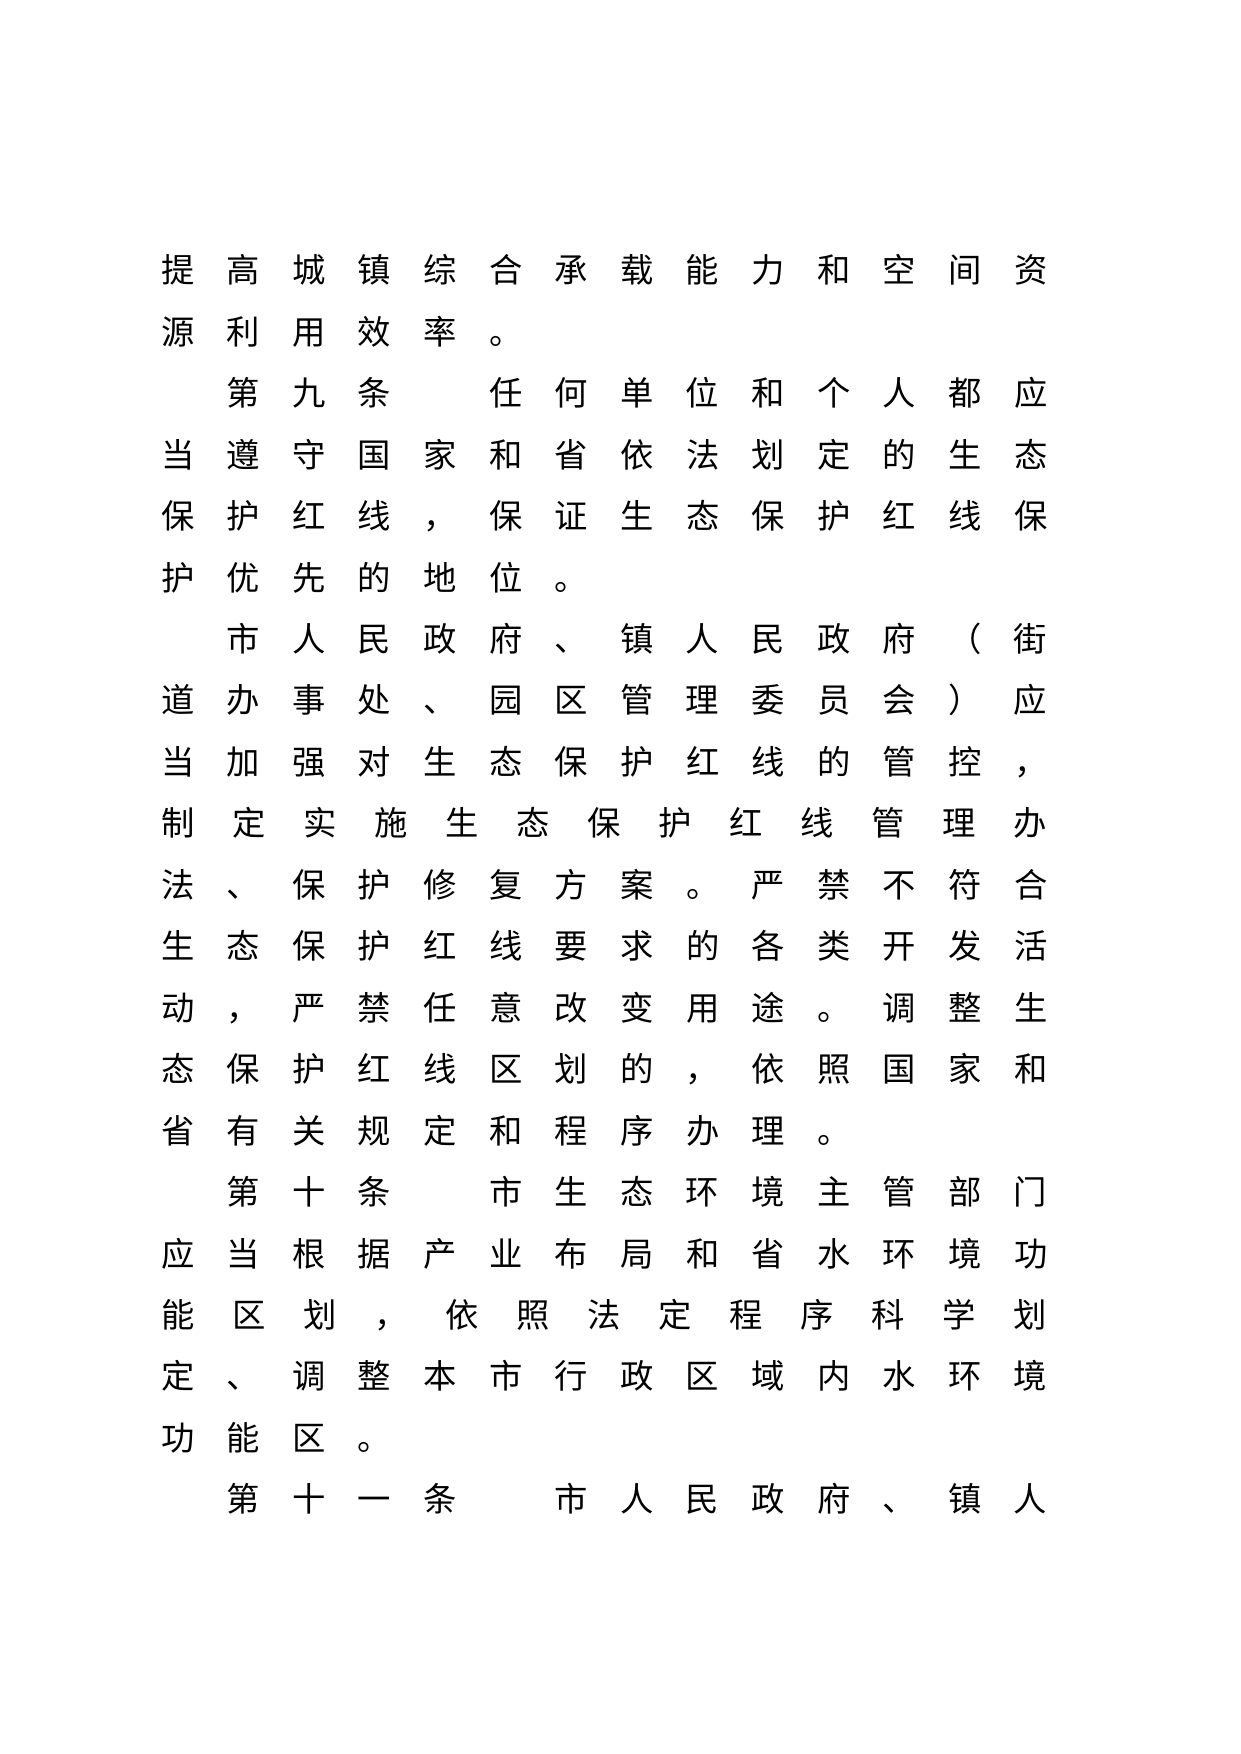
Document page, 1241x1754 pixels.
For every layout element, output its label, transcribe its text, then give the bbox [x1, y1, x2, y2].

text 市人民政府、镇人民政府（街道办事处、园区管理委员会）应当加强对生态保护红线的管控，制定实施生态保护红线管理办法、保护修复方案。严禁不符合生态保护红线要求的各类开发活动，严禁任意改变用途。调整生态保护红线区划的，依照国家和省有关规定和程序办理。 [161, 606, 1079, 1159]
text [161, 237, 1079, 360]
text 第十条 市生态环境主管部门应当根据产业布局和省水环境功能区划，依照法定程序科学划定、调整本市行政区域内水环境功能区。 [161, 1159, 1079, 1467]
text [161, 1467, 1079, 1528]
text 第九条 任何单位和个人都应当遵守国家和省依法划定的生态保护红线，保证生态保护红线保护优先的地位。 [161, 360, 1079, 606]
